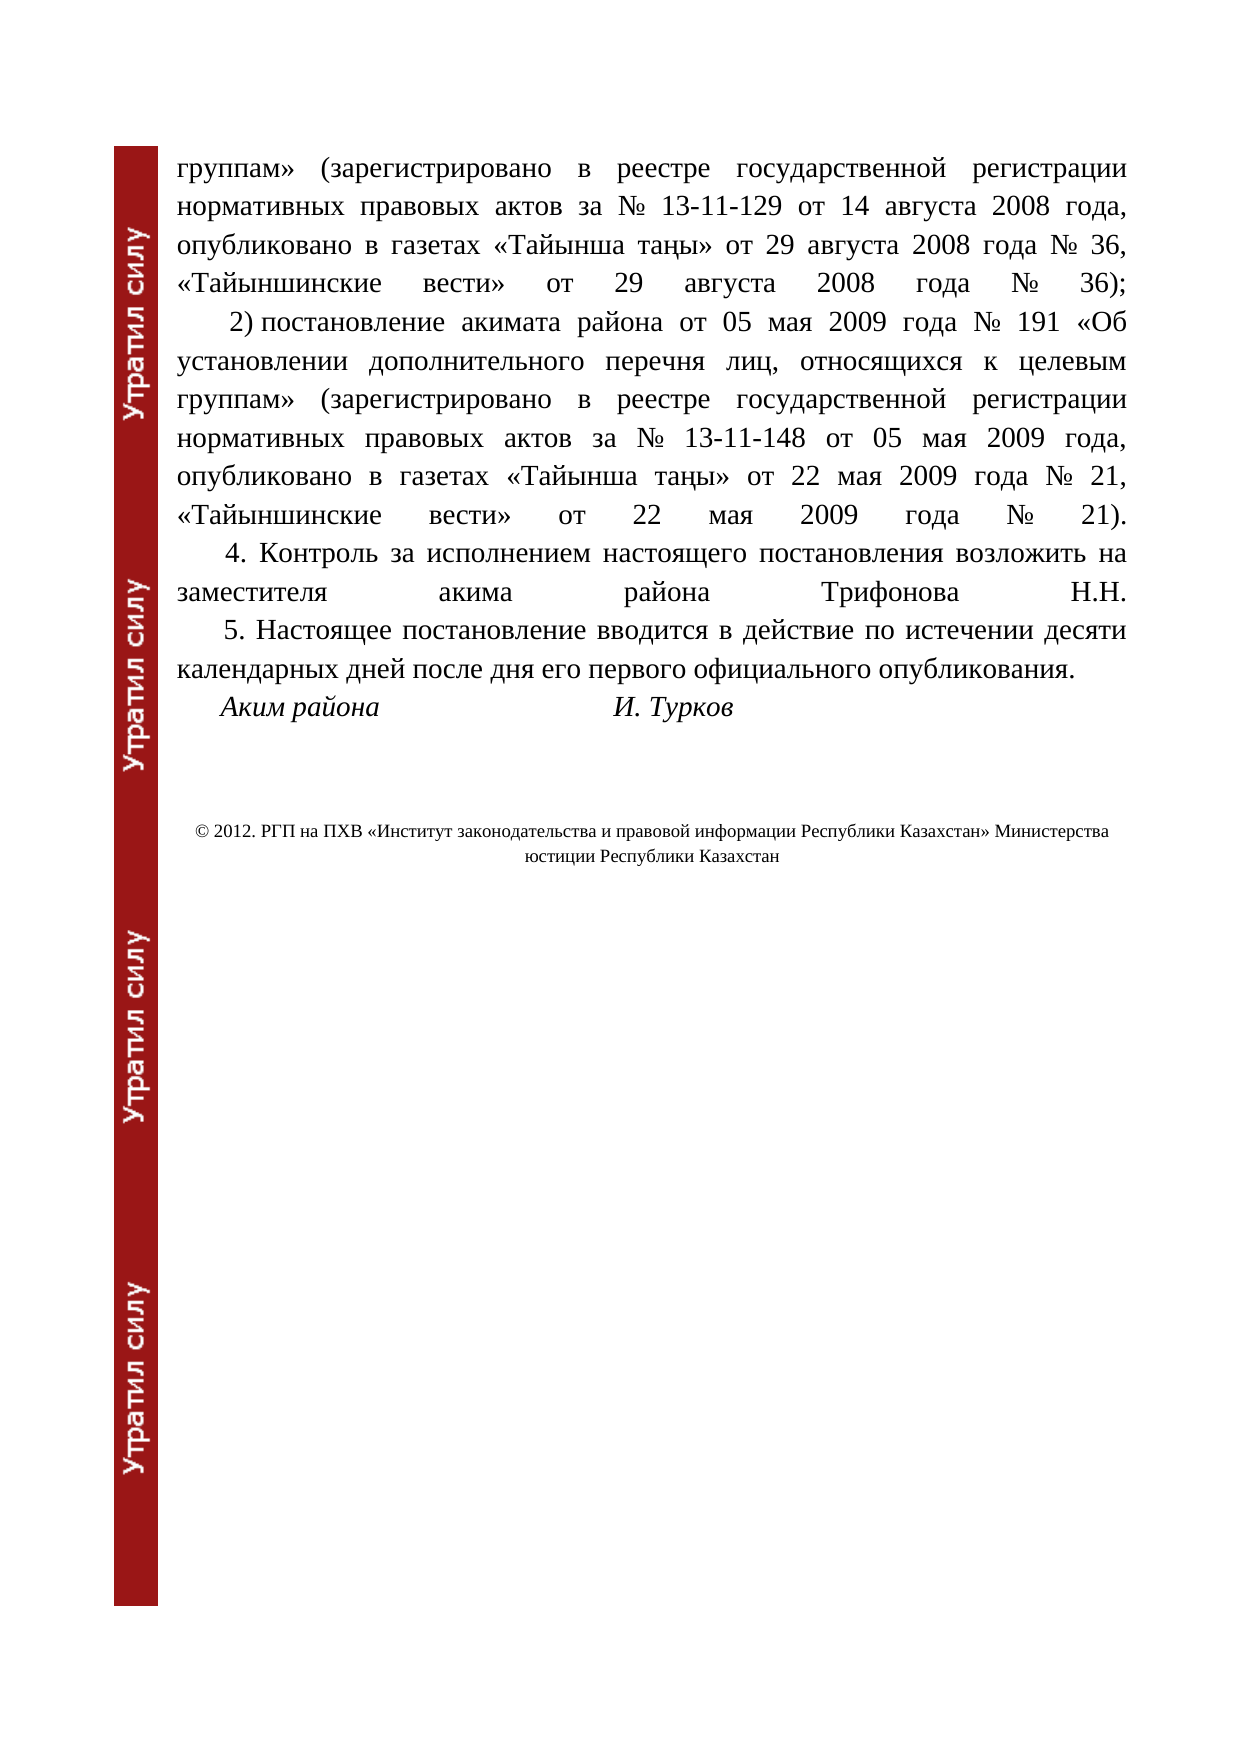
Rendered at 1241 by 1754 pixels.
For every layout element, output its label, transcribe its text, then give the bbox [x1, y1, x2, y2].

text Аким района И. Турков [112, 689, 1128, 723]
text © 2012. РГП на ПХВ «Институт законодательства и правовой информации Республики Казахстан» Министерства юстиции Республики Казахстан [112, 820, 1128, 866]
picture [114, 684, 158, 689]
picture [114, 723, 158, 820]
picture [114, 866, 158, 1606]
picture [114, 146, 158, 150]
